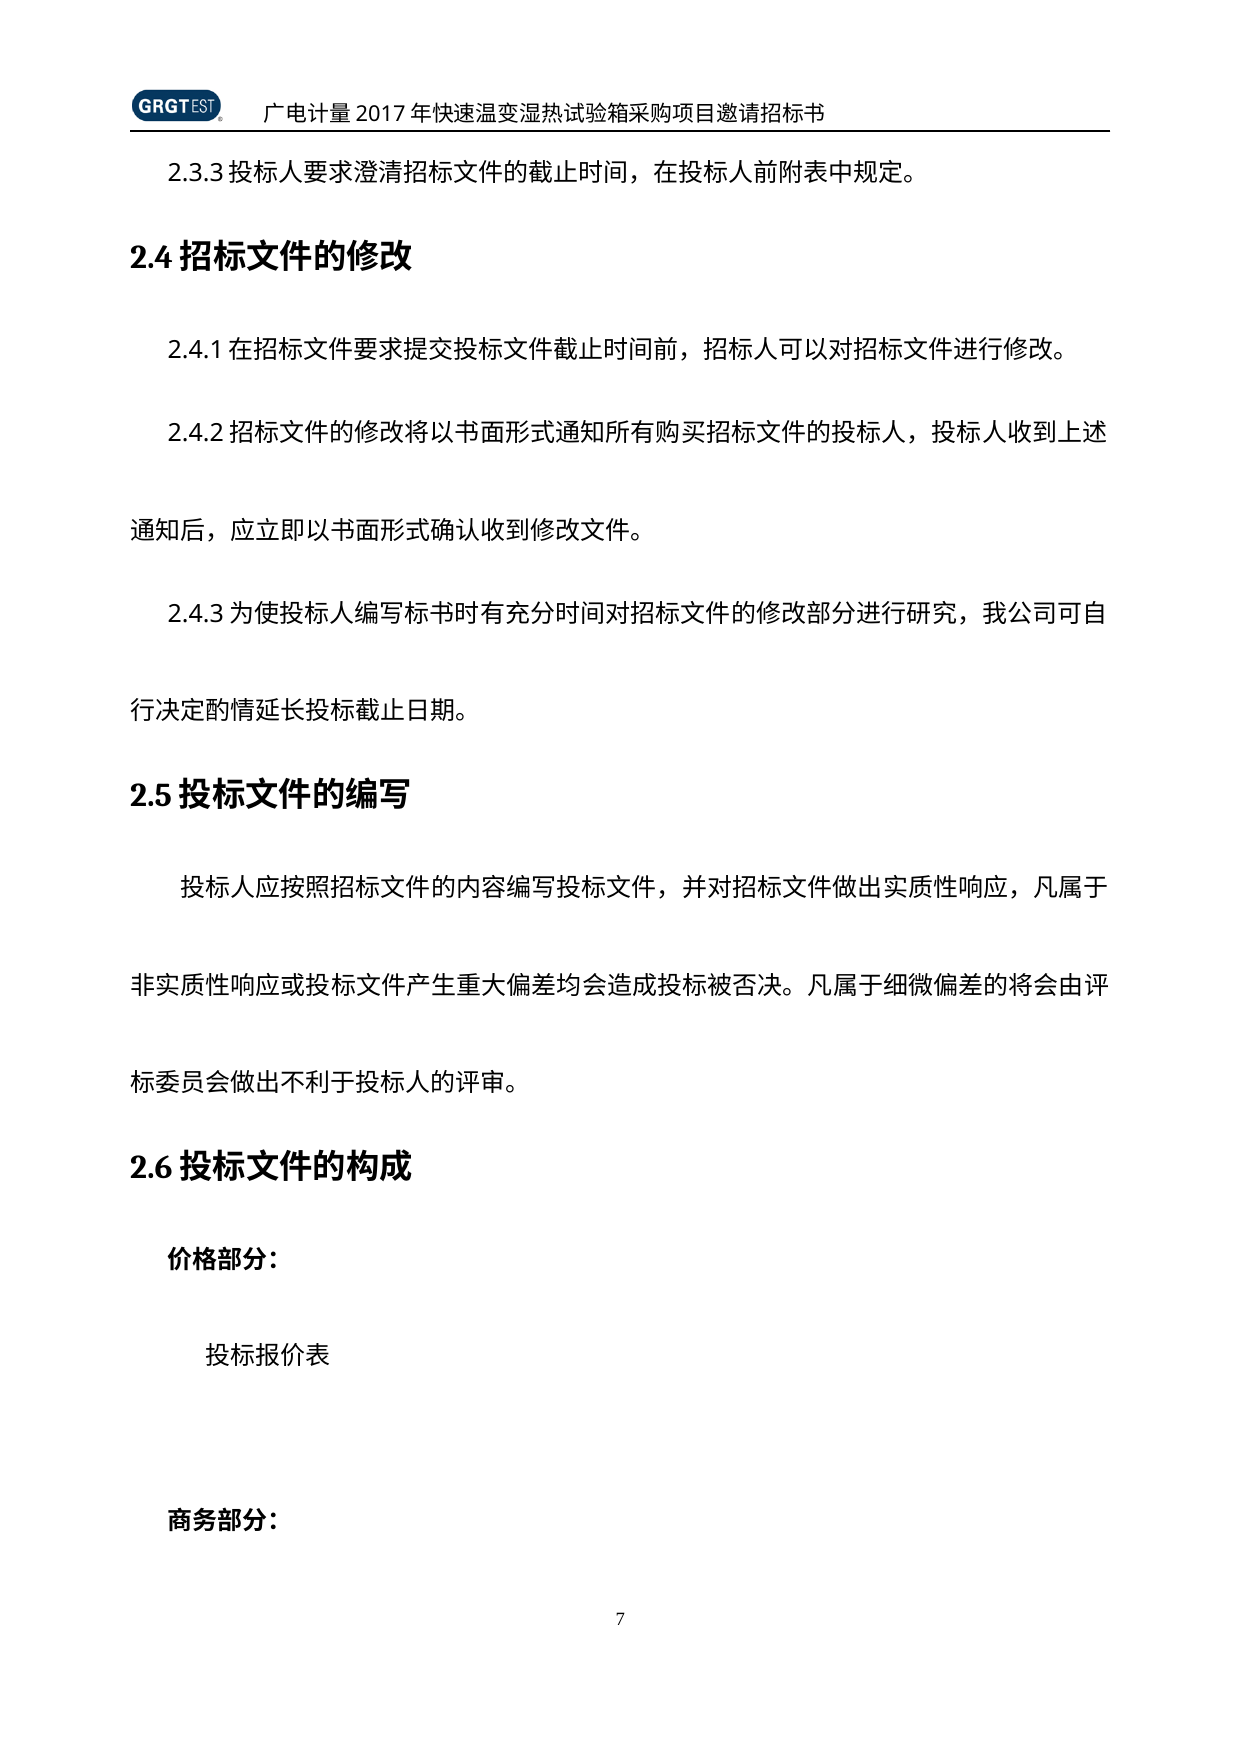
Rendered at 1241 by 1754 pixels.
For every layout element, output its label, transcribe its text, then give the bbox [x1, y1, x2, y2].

text 商务部分： [130, 1486, 1110, 1551]
text 2.4.3为使投标人编写标书时有充分时间对招标文件的修改部分进行研究，我公司可自行决定酌情延长投标截止日期。 [130, 579, 1110, 741]
text 2.4.1在招标文件要求提交投标文件截止时间前，招标人可以对招标文件进行修改。 [130, 315, 1110, 380]
subtitle 2.6投标文件的构成 [130, 1132, 1110, 1197]
text 2.3.3投标人要求澄清招标文件的截止时间，在投标人前附表中规定。 [130, 138, 1110, 203]
subtitle 2.5投标文件的编写 [130, 759, 1110, 824]
text 2.4.2招标文件的修改将以书面形式通知所有购买招标文件的投标人，投标人收到上述通知后，应立即以书面形式确认收到修改文件。 [130, 398, 1110, 561]
text 投标报价表 [205, 1321, 1110, 1386]
subtitle 2.4招标文件的修改 [130, 221, 1110, 286]
text 投标人应按照招标文件的内容编写投标文件，并对招标文件做出实质性响应，凡属于非实质性响应或投标文件产生重大偏差均会造成投标被否决。凡属于细微偏差的将会由评标委员会做出不利于投标人的评审。 [130, 853, 1110, 1113]
picture [129, 88, 224, 122]
text 价格部分： [130, 1225, 1110, 1290]
